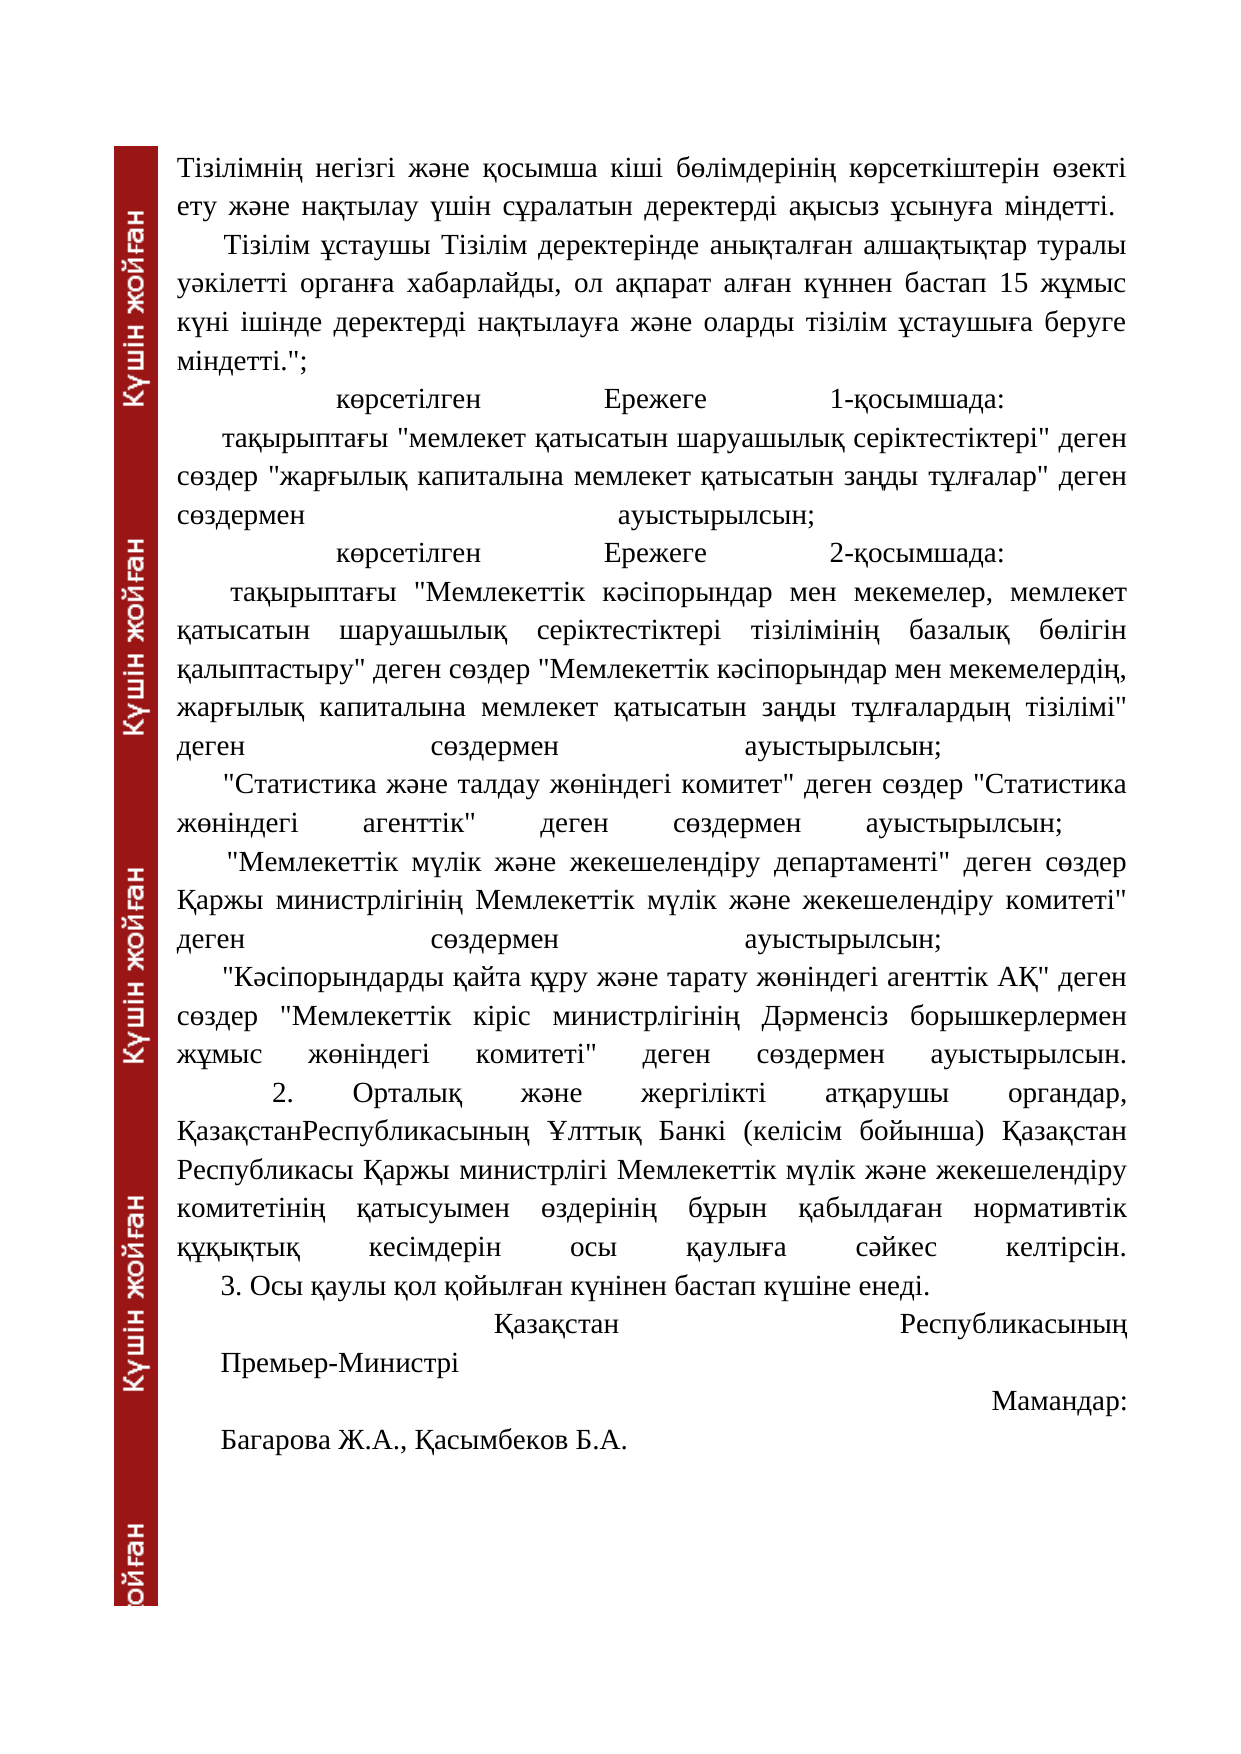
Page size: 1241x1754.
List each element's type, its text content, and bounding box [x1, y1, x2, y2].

picture [114, 146, 158, 150]
picture [114, 1301, 158, 1306]
text Мамандар: Багарова Ж.А., Қасымбеков Б.А. [112, 1383, 1128, 1455]
picture [114, 1455, 158, 1606]
text Қазақстан Республикасының Премьер-Министрі [112, 1306, 1128, 1378]
picture [114, 1378, 158, 1383]
